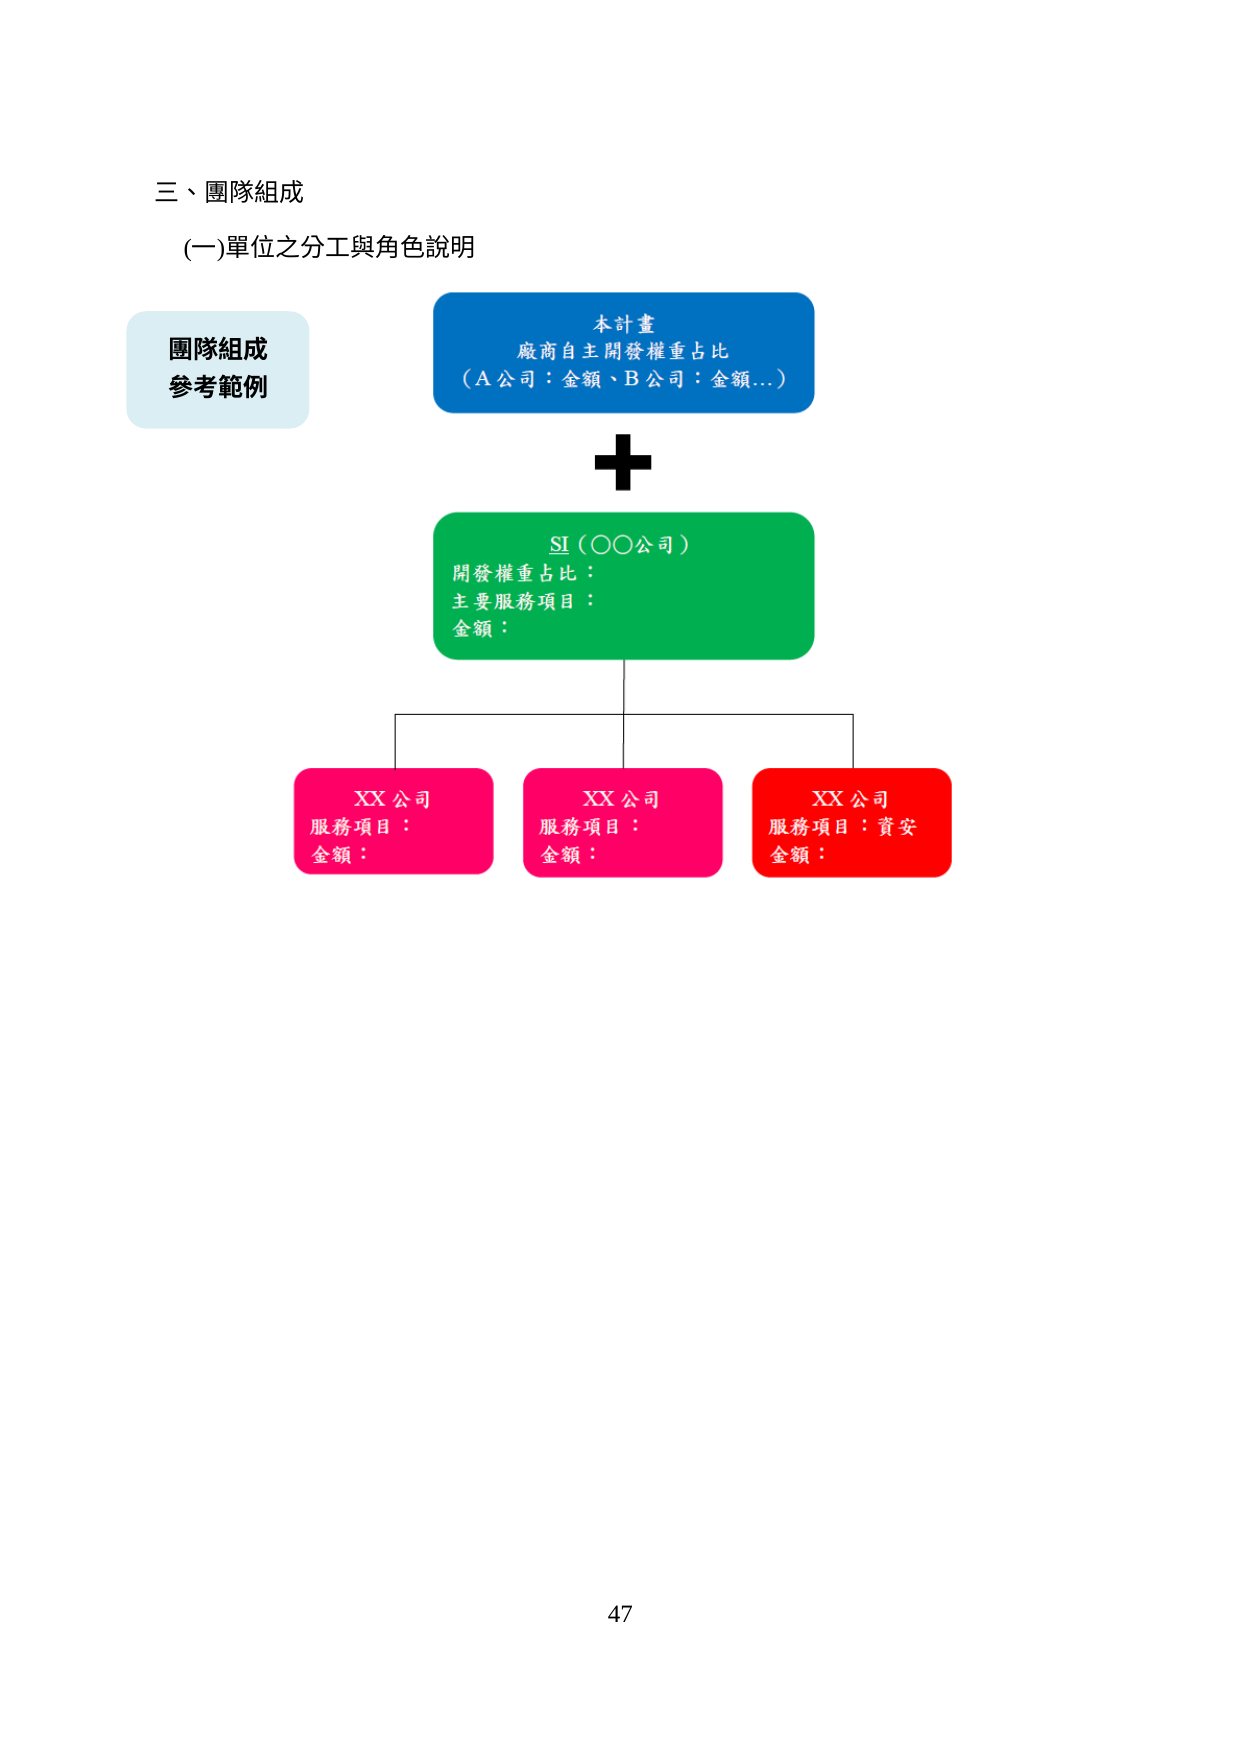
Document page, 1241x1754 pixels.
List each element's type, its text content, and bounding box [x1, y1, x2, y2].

list 團隊組成 [154, 169, 1128, 211]
list 單位之分工與角色說明 [183, 224, 1128, 266]
